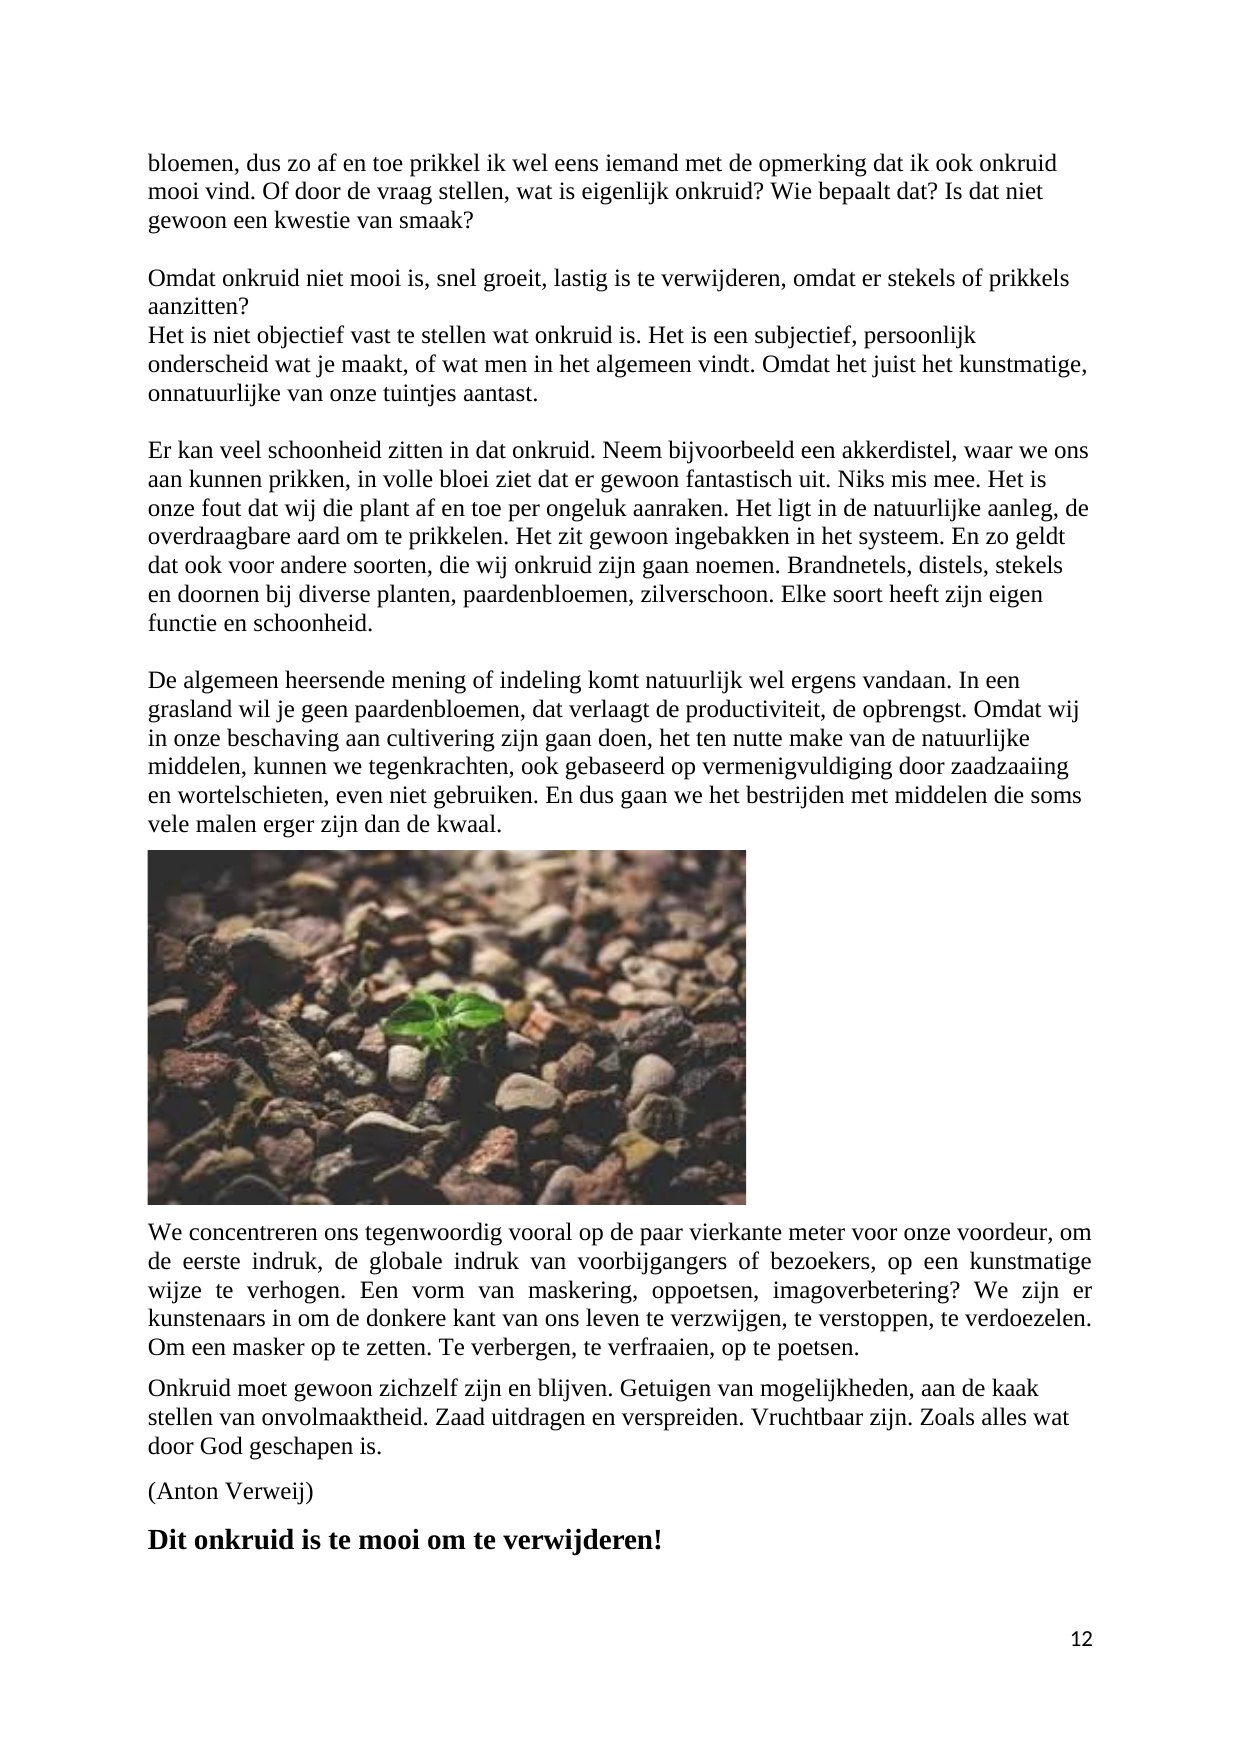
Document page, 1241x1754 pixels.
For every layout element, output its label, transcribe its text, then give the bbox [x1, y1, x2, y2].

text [148, 148, 1093, 838]
picture [147, 850, 747, 1205]
text Onkruid moet gewoon zichzelf zijn en blijven. Getuigen van mogelijkheden, aan de kaak stellen van onvolmaaktheid. Zaad uitdragen en verspreiden. Vruchtbaar zijn. Zoals alles wat door God geschapen is. [148, 1373, 1093, 1460]
text We concentreren ons tegenwoordig vooral op de paar vierkante meter voor onze voordeur, om de eerste indruk, de globale indruk van voorbijgangers of bezoekers, op een kunstmatige wijze te verhogen. Een vorm van maskering, oppoetsen, imagoverbetering? We zijn er kunstenaars in om de donkere kant van ons leven te verzwijgen, te verstoppen, te verdoezelen. Om een masker op te zetten. Te verbergen, te verfraaien, op te poetsen. [148, 1217, 1093, 1361]
text Dit onkruid is te mooi om te verwijderen! [148, 1522, 1093, 1555]
text (Anton Verweij) [148, 1476, 1093, 1505]
